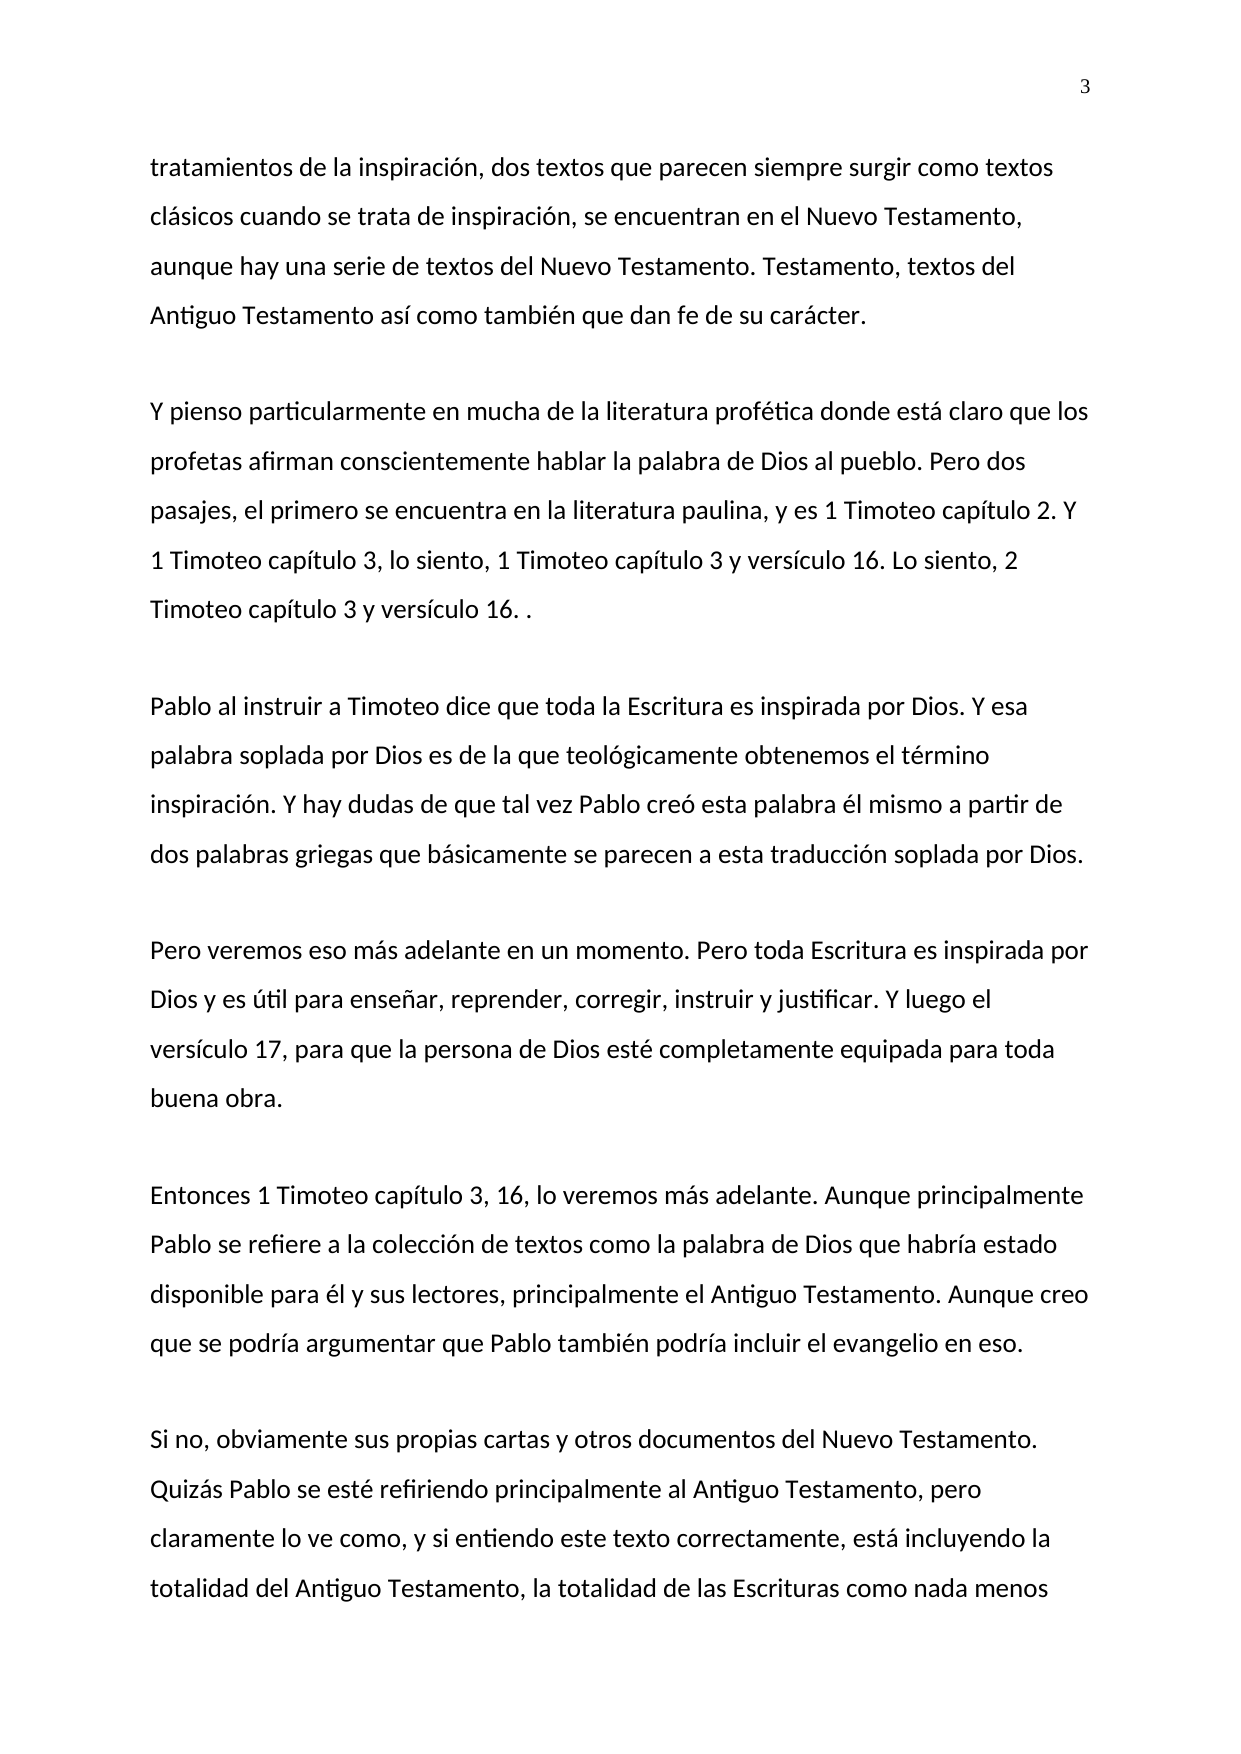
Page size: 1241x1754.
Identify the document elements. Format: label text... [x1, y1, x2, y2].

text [150, 1422, 1090, 1604]
text Pablo al instruir a Timoteo dice que toda la Escritura es inspirada por Dios. Y esa palabra soplada por Dios es de la que teológicamente obtenemos el término inspiración. Y hay dudas de que tal vez Pablo creó esta palabra él mismo a partir de dos palabras griegas que básicamente se parecen a esta traducción soplada por Dios. [150, 689, 1090, 870]
text Y pienso particularmente en mucha de la literatura profética donde está claro que los profetas afirman conscientemente hablar la palabra de Dios al pueblo. Pero dos pasajes, el primero se encuentra en la literatura paulina, y es 1 Timoteo capítulo 2. Y 1 Timoteo capítulo 3, lo siento, 1 Timoteo capítulo 3 y versículo 16. Lo siento, 2 Timoteo capítulo 3 y versículo 16. . [150, 394, 1090, 626]
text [150, 150, 1090, 331]
text Entonces 1 Timoteo capítulo 3, 16, lo veremos más adelante. Aunque principalmente Pablo se refiere a la colección de textos como la palabra de Dios que habría estado disponible para él y sus lectores, principalmente el Antiguo Testamento. Aunque creo que se podría argumentar que Pablo también podría incluir el evangelio en eso. [150, 1178, 1090, 1359]
text Pero veremos eso más adelante en un momento. Pero toda Escritura es inspirada por Dios y es útil para enseñar, reprender, corregir, instruir y justificar. Y luego el versículo 17, para que la persona de Dios esté completamente equipada para toda buena obra. [150, 933, 1090, 1115]
